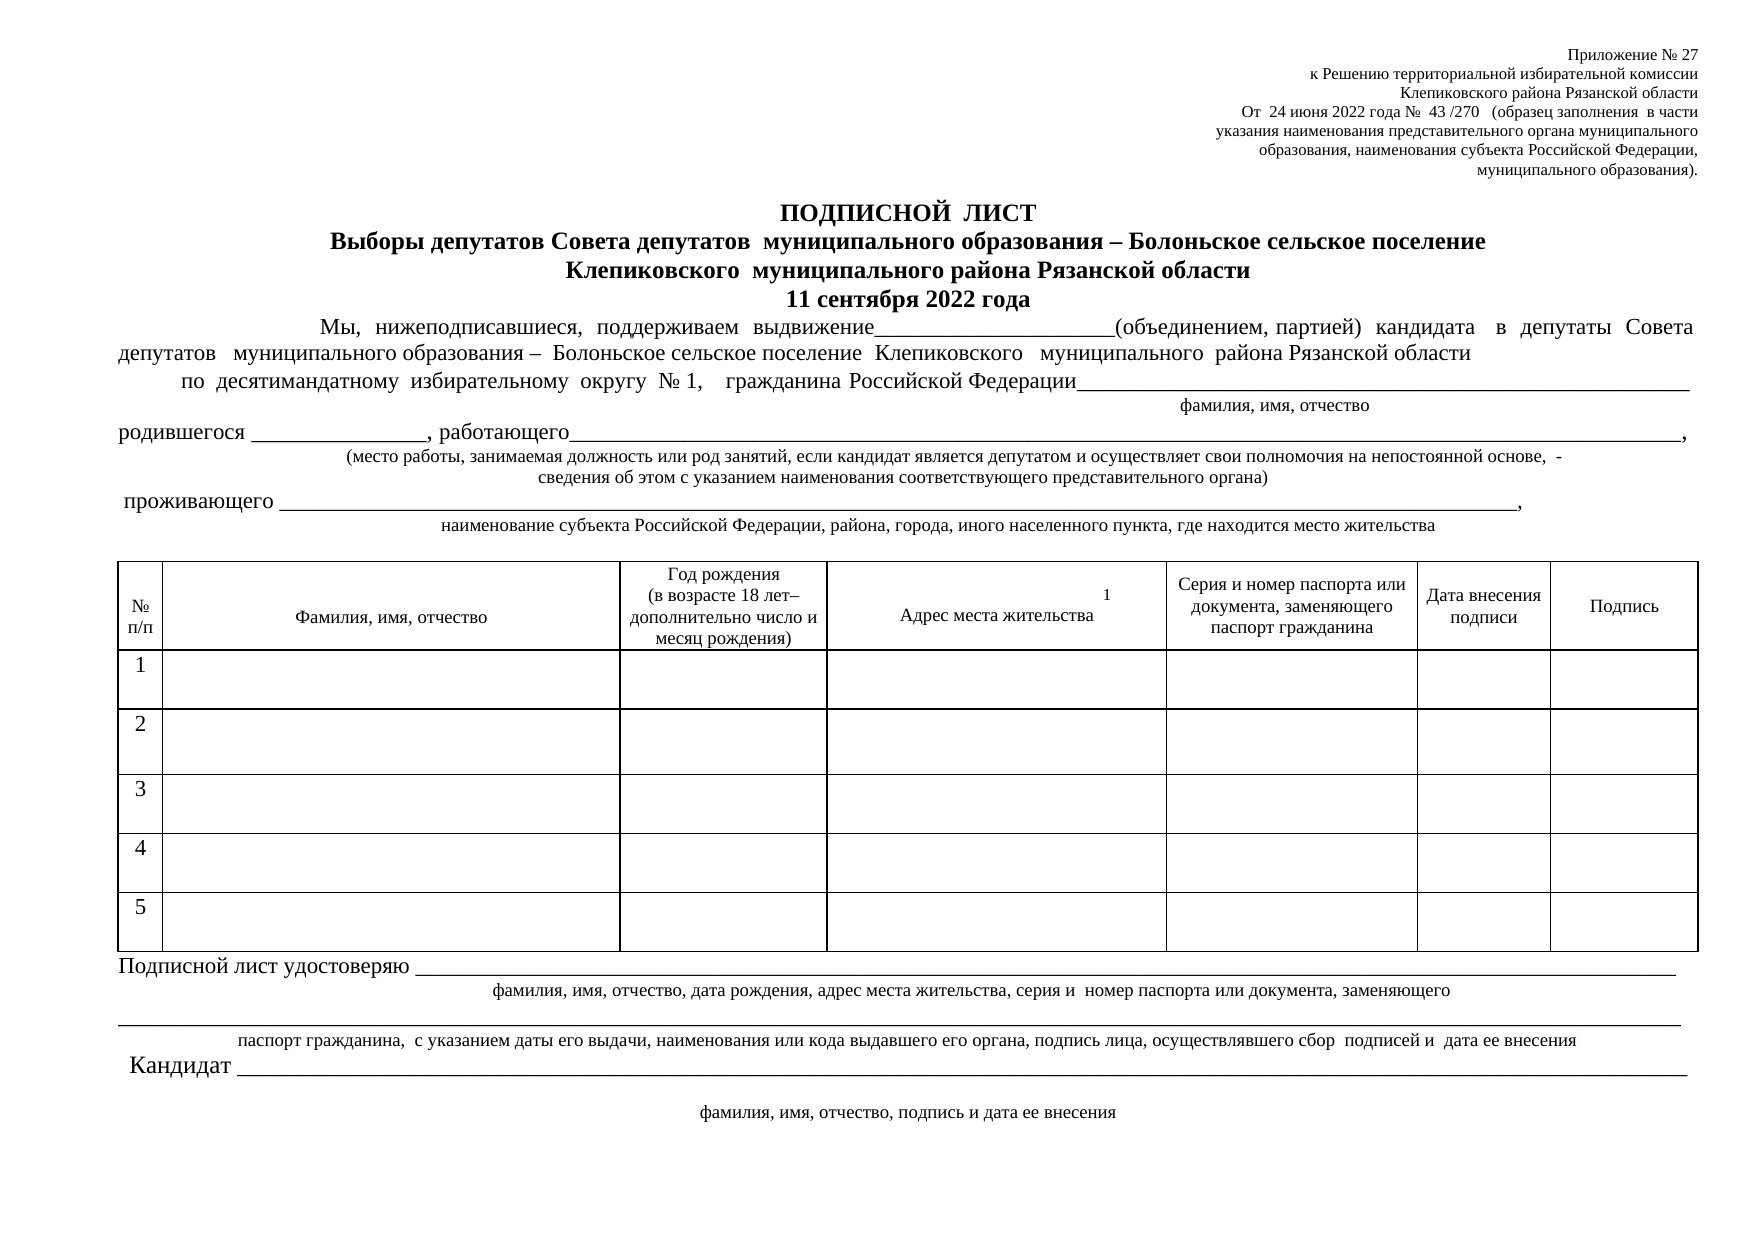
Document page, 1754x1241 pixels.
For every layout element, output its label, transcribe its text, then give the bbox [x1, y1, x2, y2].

title указания наименования представительного органа муниципального [118, 121, 1698, 140]
title ПОДПИСНОЙ ЛИСТ [118, 198, 1698, 226]
table_cell [1551, 651, 1697, 708]
table_cell [1418, 775, 1550, 833]
table_cell [163, 651, 619, 708]
table_cell 1 [119, 651, 162, 708]
table_cell [828, 651, 1166, 708]
title От 24 июня 2022 года № 43 /270 (образец заполнения в части [118, 102, 1698, 121]
table_header 1 Адрес места жительства [828, 562, 1166, 649]
table_cell [1167, 651, 1417, 708]
table_cell 4 [119, 834, 162, 892]
table_cell [1551, 893, 1697, 951]
table_cell 2 [119, 710, 162, 773]
table_cell [1418, 651, 1550, 708]
title к Решению территориальной избирательной комиссии [118, 63, 1698, 83]
text Мы, нижеподписавшиеся, поддерживаем выдвижение_____________________(объединением, партией) кандидата в депутаты Совета депутатов муниципального образования – Болоньское сельское поселение Клепиковского муниципального района Рязанской области [118, 313, 1698, 365]
table_cell [828, 710, 1166, 773]
table_header Подпись [1551, 562, 1697, 649]
table_cell [1167, 893, 1417, 951]
title Приложение № 27 [118, 44, 1698, 63]
table_cell [1418, 834, 1550, 892]
table_cell 3 [119, 775, 162, 833]
text Клепиковского муниципального района Рязанской области [118, 255, 1698, 284]
text паспорт гражданина, с указанием даты его выдачи, наименования или кода выдавшего его органа, подпись лица, осуществлявшего сбор подписей и дата ее внесения [118, 1029, 1698, 1051]
table_cell 5 [119, 893, 162, 951]
text Подписной лист удостоверяю ______________________________________________________________________________________________________________ [118, 952, 1698, 979]
table_cell [163, 834, 619, 892]
table_cell [828, 775, 1166, 833]
text (место работы, занимаемая должность или род занятий, если кандидат является депутатом и осуществляет свои полномочия на непостоянной основе, - [281, 444, 1698, 466]
table_cell [163, 893, 619, 951]
title муниципального образования). [118, 159, 1698, 178]
table_header Дата внесения подписи [1418, 562, 1550, 649]
table_cell [1167, 834, 1417, 892]
table_cell [163, 775, 619, 833]
title Клепиковского района Рязанской области [118, 83, 1698, 102]
table_cell [828, 834, 1166, 892]
table_cell [1167, 710, 1417, 773]
table_cell [828, 893, 1166, 951]
table_cell [1551, 710, 1697, 773]
text Выборы депутатов Совета депутатов муниципального образования – Болоньское сельское поселение [118, 226, 1698, 255]
table_cell [1418, 710, 1550, 773]
table_cell [621, 710, 826, 773]
table_cell [1551, 834, 1697, 892]
title образования, наименования субъекта Российской Федерации, [118, 140, 1698, 159]
text Кандидат ____________________________________________________________________________________________________________________ фамилия, имя, отчество, подпись и дата ее внесения [118, 1051, 1698, 1122]
text наименование субъекта Российской Федерации, района, города, иного населенного пункта, где находится место жительства [118, 514, 1698, 536]
table_cell [163, 710, 619, 773]
table_header Серия и номер паспорта или документа, заменяющего паспорт гражданина [1167, 562, 1417, 649]
text проживающего ____________________________________________________________________________________________________________, [118, 488, 1698, 514]
table_cell [1418, 893, 1550, 951]
text фамилия, имя, отчество, дата рождения, адрес места жительства, серия и номер паспорта или документа, заменяющего [118, 979, 1698, 1000]
table_cell [621, 775, 826, 833]
table_cell [621, 834, 826, 892]
table_cell [1167, 775, 1417, 833]
table_cell [621, 893, 826, 951]
table_header Фамилия, имя, отчество [163, 562, 619, 649]
table_cell [621, 651, 826, 708]
text по десятимандатному избирательному округу № 1, гражданина Российской Федерации_________________________________________________ [118, 365, 1698, 394]
table_header Год рождения (в возрасте 18 лет– дополнительно число и месяц рождения) [621, 562, 826, 649]
text фамилия, имя, отчество родившегося ______________, работающего_________________________________________________________________________________________________, [118, 394, 1698, 444]
table_cell [1551, 775, 1697, 833]
table_header № п/п [119, 562, 162, 649]
text сведения об этом с указанием наименования соответствующего представительного органа) [281, 466, 1698, 488]
text _____________________________________________________________________________________________________________________________ [118, 1000, 1698, 1029]
text 11 сентября 2022 года [118, 284, 1698, 313]
